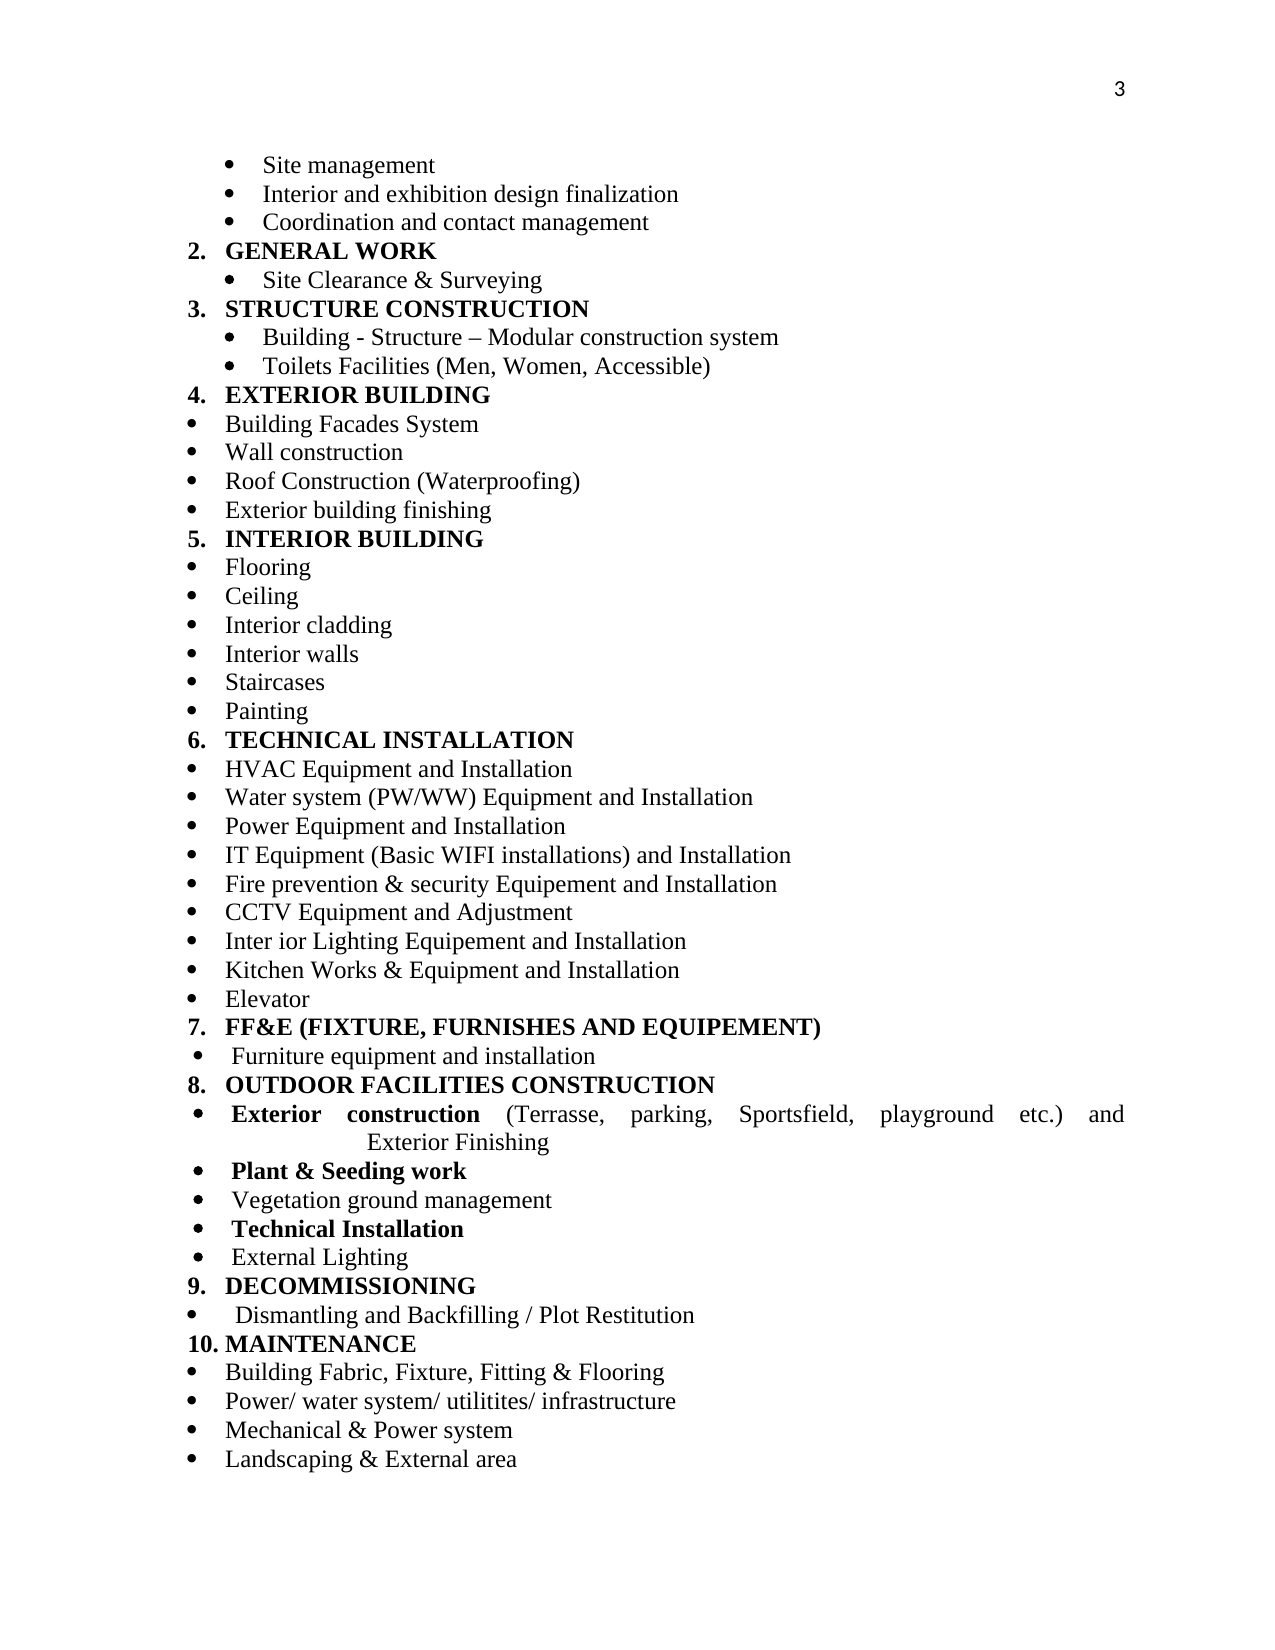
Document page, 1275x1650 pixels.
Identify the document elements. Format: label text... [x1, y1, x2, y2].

list Painting [187, 696, 1125, 725]
list STRUCTURE CONSTRUCTION [187, 294, 1125, 322]
list Kitchen Works & Equipment and Installation [187, 955, 1125, 984]
list IT Equipment (Basic WIFI installations) and Installation [187, 840, 1125, 869]
list Building - Structure – Modular construction system [225, 322, 1125, 351]
list Staircases [187, 667, 1125, 696]
list Fire prevention & security Equipement and Installation [187, 869, 1125, 897]
list Power Equipment and Installation [187, 811, 1125, 840]
list INTERIOR BUILDING [187, 524, 1125, 552]
list Site Clearance & Surveying [225, 265, 1125, 294]
list HVAC Equipment and Installation [187, 754, 1125, 782]
list Ceiling [187, 581, 1125, 610]
list Toilets Facilities (Men, Women, Accessible) [225, 351, 1125, 380]
list Furniture equipment and installation [194, 1041, 1125, 1070]
list Coordination and contact management [225, 207, 1125, 236]
list Inter ior Lighting Equipement and Installation [187, 926, 1125, 955]
list Flooring [187, 552, 1125, 581]
list Water system (PW/WW) Equipment and Installation [187, 782, 1125, 811]
list Vegetation ground management [194, 1185, 1125, 1214]
list FF&E (FIXTURE, FURNISHES AND EQUIPEMENT) [187, 1012, 1125, 1041]
list OUTDOOR FACILITIES CONSTRUCTION [187, 1070, 1125, 1099]
list IDismantling and Backfilling / Plot Restitution [187, 1300, 1125, 1329]
list Wall construction [187, 437, 1125, 466]
list Mechanical & Power system [187, 1415, 1125, 1444]
list TECHNICAL INSTALLATION [187, 725, 1125, 754]
list EXTERIOR BUILDING [187, 380, 1125, 409]
list Exterior building finishing [187, 495, 1125, 524]
list Landscaping & External area [187, 1444, 1125, 1472]
list Building Fabric, Fixture, Fitting & Flooring [187, 1357, 1125, 1386]
list Exterior construction (Terrasse, parking, Sportsfield, playground etc.) and OUTDOOR Exterior Finishing [194, 1099, 1125, 1156]
list External Lighting DECOMMISSIONING [194, 1242, 1125, 1271]
list Building Facades System [187, 409, 1125, 437]
list Roof Construction (Waterproofing) [187, 466, 1125, 495]
list CCTV Equipment and Adjustment [187, 897, 1125, 926]
list GENERAL WORK [187, 236, 1125, 265]
list Interior and exhibition design finalization [225, 179, 1125, 207]
list Site management [225, 150, 1125, 179]
list Interior walls [187, 639, 1125, 667]
list Power/ water system/ utilitites/ infrastructure [187, 1386, 1125, 1415]
list Technical Installation [194, 1214, 1125, 1242]
list DECOMMISSIONING [187, 1271, 1125, 1300]
list Interior cladding [187, 610, 1125, 639]
list Elevator [187, 984, 1125, 1012]
list Plant & Seeding work [194, 1156, 1125, 1185]
list MAINTENANCE [187, 1329, 1125, 1357]
